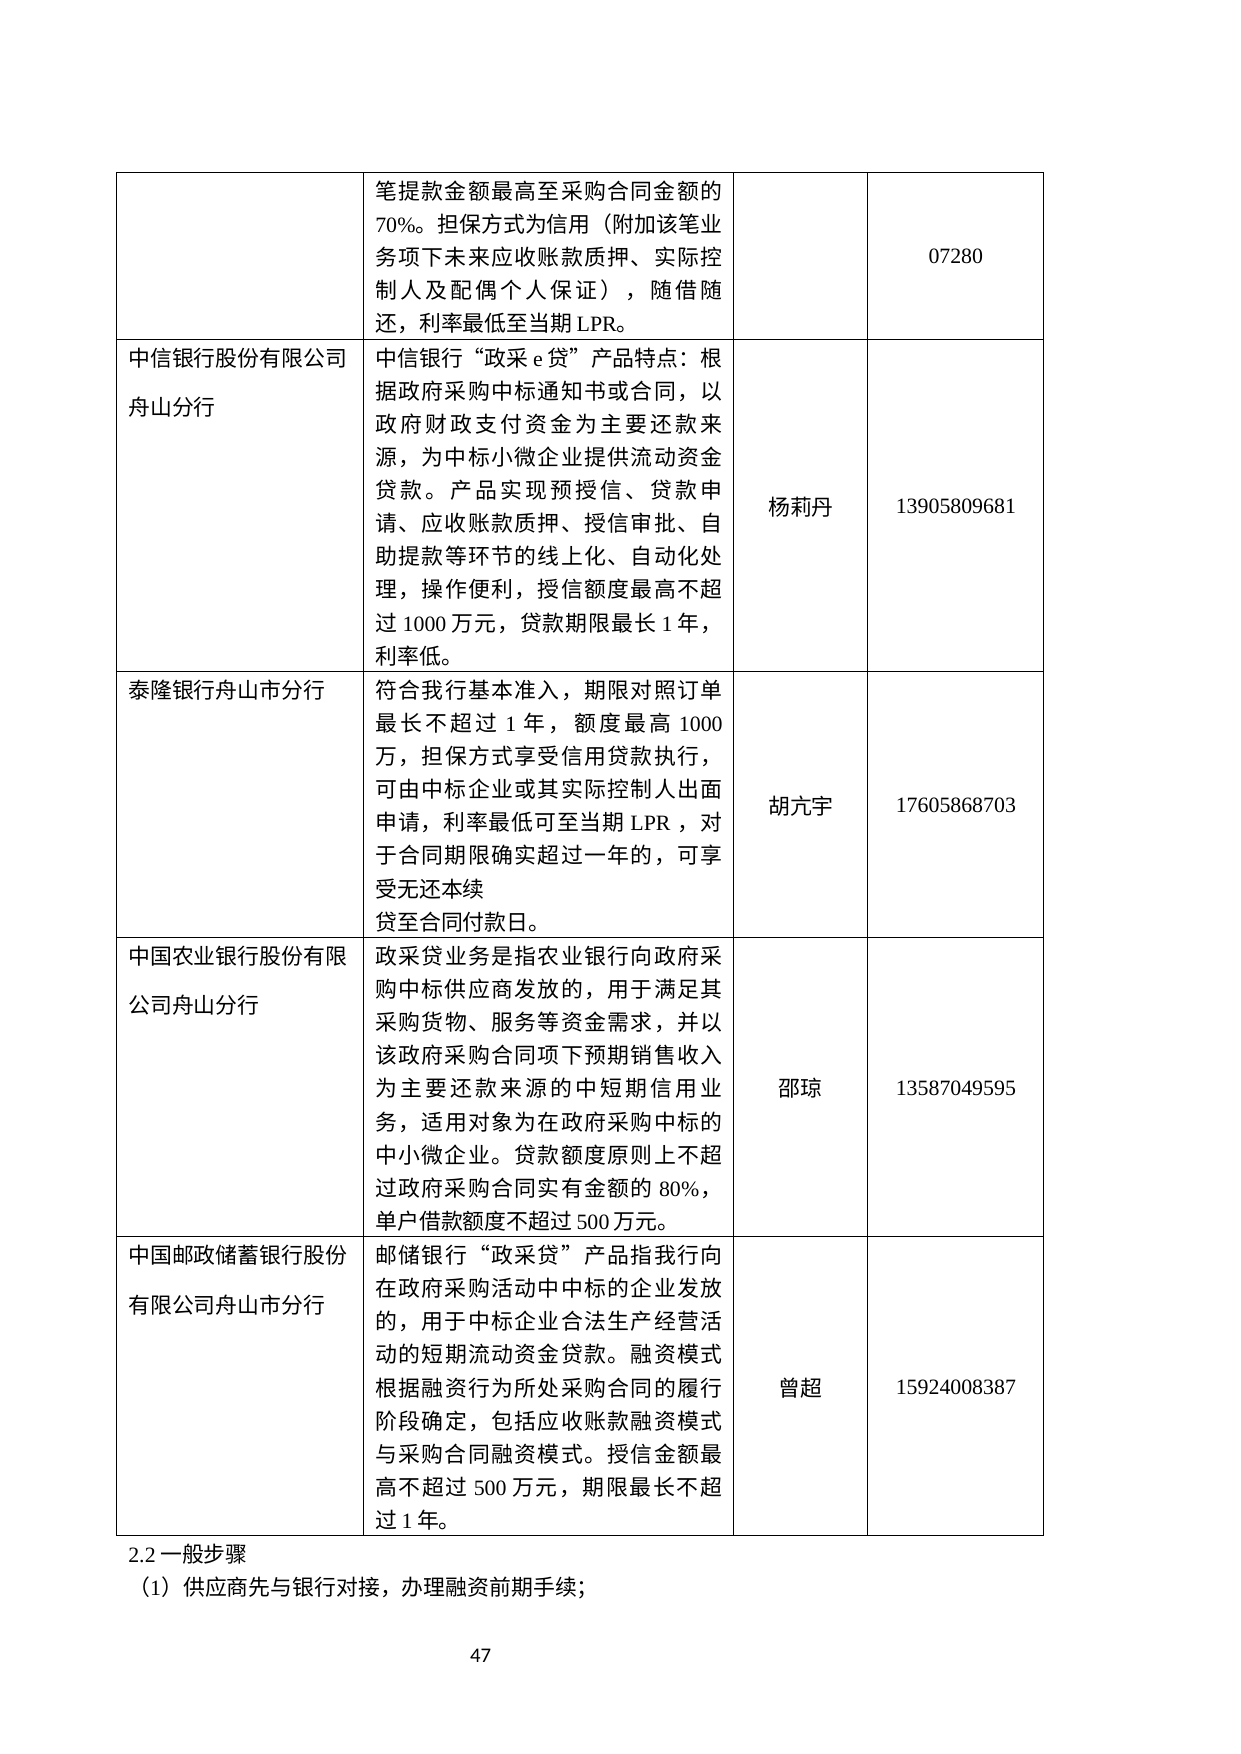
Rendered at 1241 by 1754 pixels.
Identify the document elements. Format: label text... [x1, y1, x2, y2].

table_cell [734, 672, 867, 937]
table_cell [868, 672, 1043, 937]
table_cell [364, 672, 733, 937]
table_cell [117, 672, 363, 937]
text （1）供应商先与银行对接，办理融资前期手续； [128, 1569, 1112, 1603]
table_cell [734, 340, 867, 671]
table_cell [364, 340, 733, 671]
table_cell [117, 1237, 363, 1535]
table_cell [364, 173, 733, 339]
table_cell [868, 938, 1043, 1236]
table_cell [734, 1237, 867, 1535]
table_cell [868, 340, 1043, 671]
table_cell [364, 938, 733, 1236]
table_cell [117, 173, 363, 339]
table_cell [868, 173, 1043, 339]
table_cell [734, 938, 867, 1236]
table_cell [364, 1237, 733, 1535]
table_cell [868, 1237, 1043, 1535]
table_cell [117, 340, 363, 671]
text 2.2一般步骤 [128, 1536, 1112, 1569]
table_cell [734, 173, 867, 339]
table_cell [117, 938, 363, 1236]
